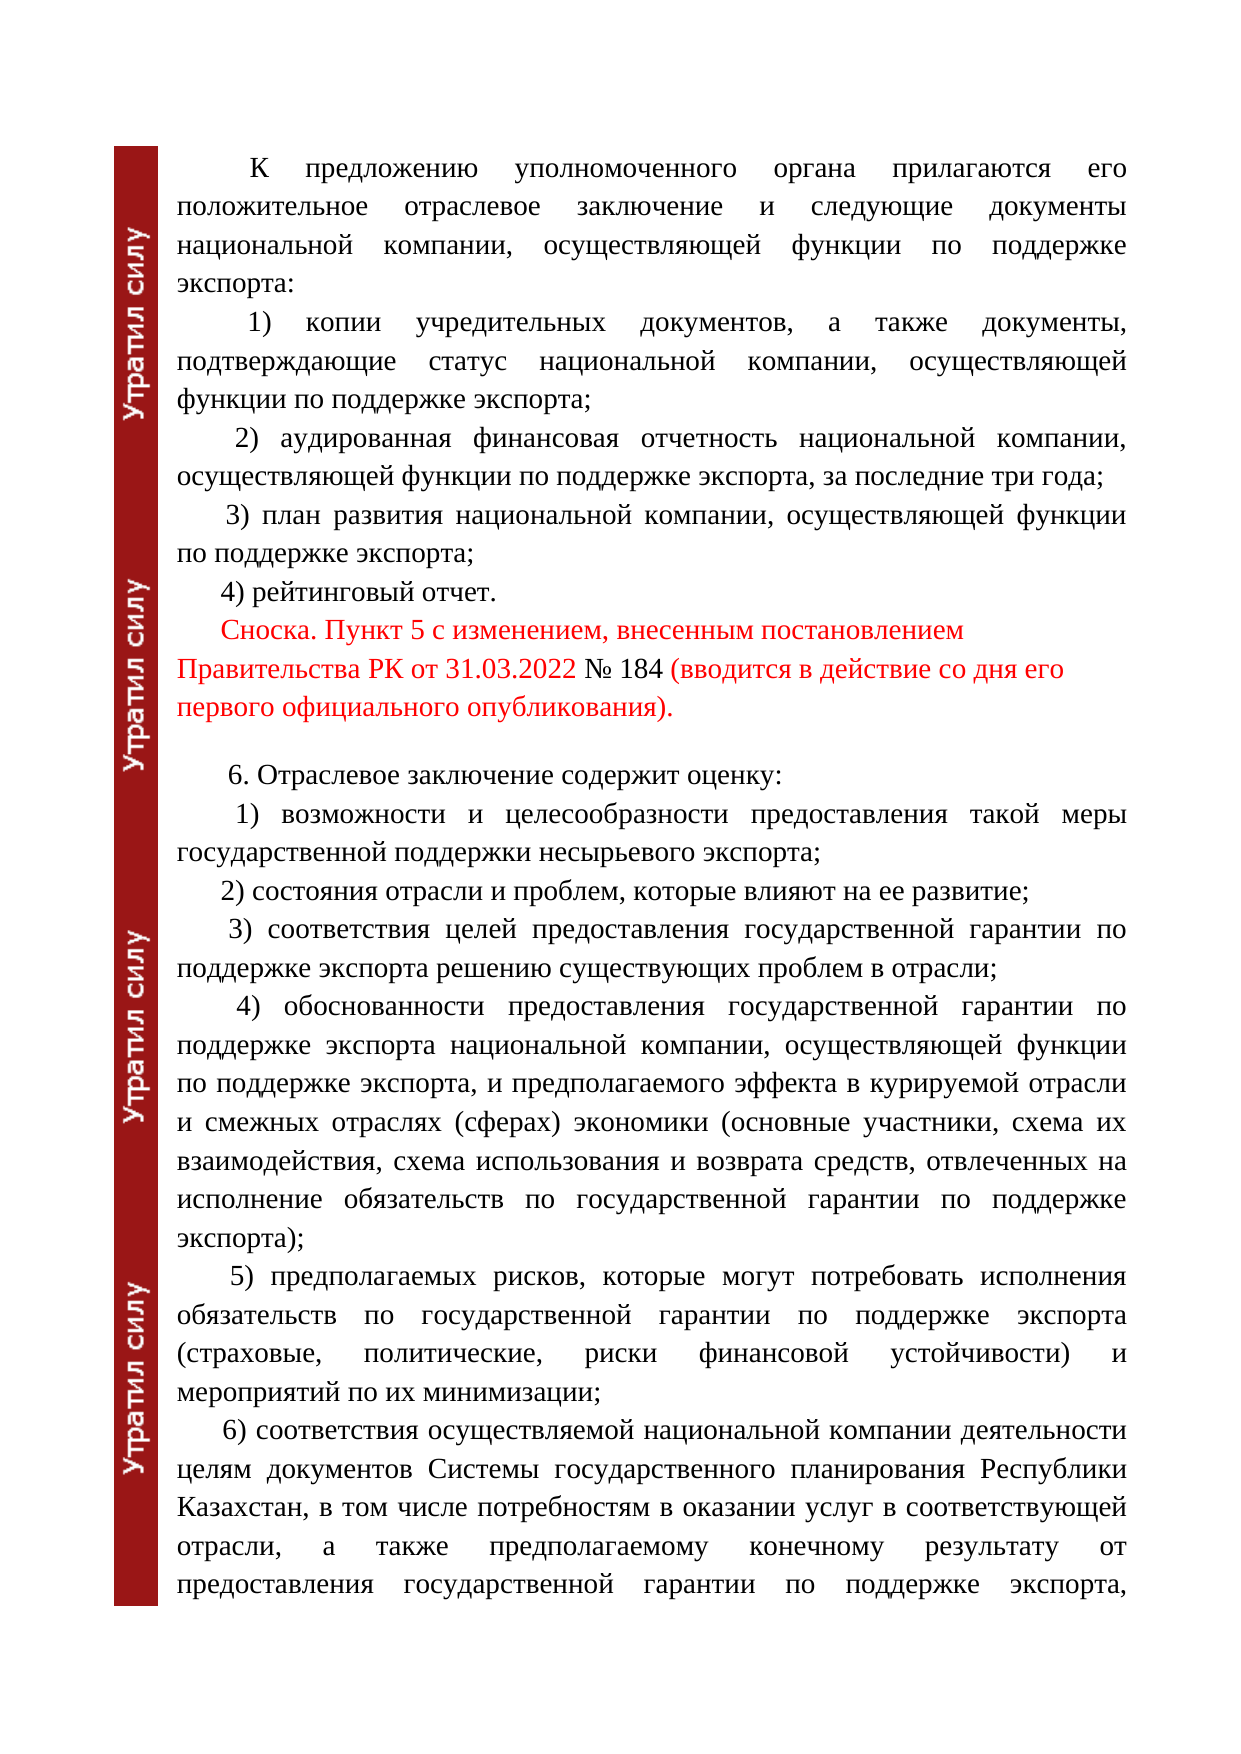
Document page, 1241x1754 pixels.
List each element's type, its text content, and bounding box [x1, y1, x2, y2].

picture [114, 299, 158, 304]
text 1) возможности и целесообразности предоставления такой меры государственной поддержки несырьевого экспорта; [112, 796, 1128, 868]
text 5) предполагаемых рисков, которые могут потребовать исполнения обязательств по государственной гарантии по поддержке экспорта (страховые, политические, риски финансовой устойчивости) и мероприятий по их минимизации; [112, 1258, 1128, 1407]
picture [114, 146, 158, 150]
picture [114, 906, 158, 911]
picture [114, 1600, 158, 1606]
text 2) состояния отрасли и проблем, которые влияют на ее развитие; [112, 873, 1128, 906]
picture [114, 983, 158, 988]
picture [114, 1407, 158, 1412]
picture [114, 753, 158, 757]
text К предложению уполномоченного органа прилагаются его положительное отраслевое заключение и следующие документы национальной компании, осуществляющей функции по поддержке экспорта: [112, 150, 1128, 299]
picture [114, 415, 158, 420]
picture [114, 868, 158, 873]
text 3) соответствия целей предоставления государственной гарантии по поддержке экспорта решению существующих проблем в отрасли; [112, 911, 1128, 983]
picture [114, 791, 158, 796]
text 1) копии учредительных документов, а также документы, подтверждающие статус национальной компании, осуществляющей функции по поддержке экспорта; [112, 304, 1128, 415]
picture [114, 492, 158, 497]
text 3) план развития национальной компании, осуществляющей функции по поддержке экспорта; [112, 497, 1128, 569]
picture [114, 569, 158, 574]
text Сноска. Пункт 5 с изменением, внесенным постановлением Правительства РК от 31.03.2022 № 184 (вводится в действие со дня его первого официального опубликования). [112, 612, 1128, 753]
text 6. Отраслевое заключение содержит оценку: [112, 757, 1128, 791]
picture [114, 1253, 158, 1258]
picture [114, 607, 158, 612]
text 2) аудированная финансовая отчетность национальной компании, осуществляющей функции по поддержке экспорта, за последние три года; [112, 420, 1128, 492]
text 4) обоснованности предоставления государственной гарантии по поддержке экспорта национальной компании, осуществляющей функции по поддержке экспорта, и предполагаемого эффекта в курируемой отрасли и смежных отраслях (сферах) экономики (основные участники, схема их взаимодействия, схема использования и возврата средств, отвлеченных на исполнение обязательств по государственной гарантии по поддержке экспорта); [112, 988, 1128, 1253]
text 4) рейтинговый отчет. [112, 574, 1128, 607]
